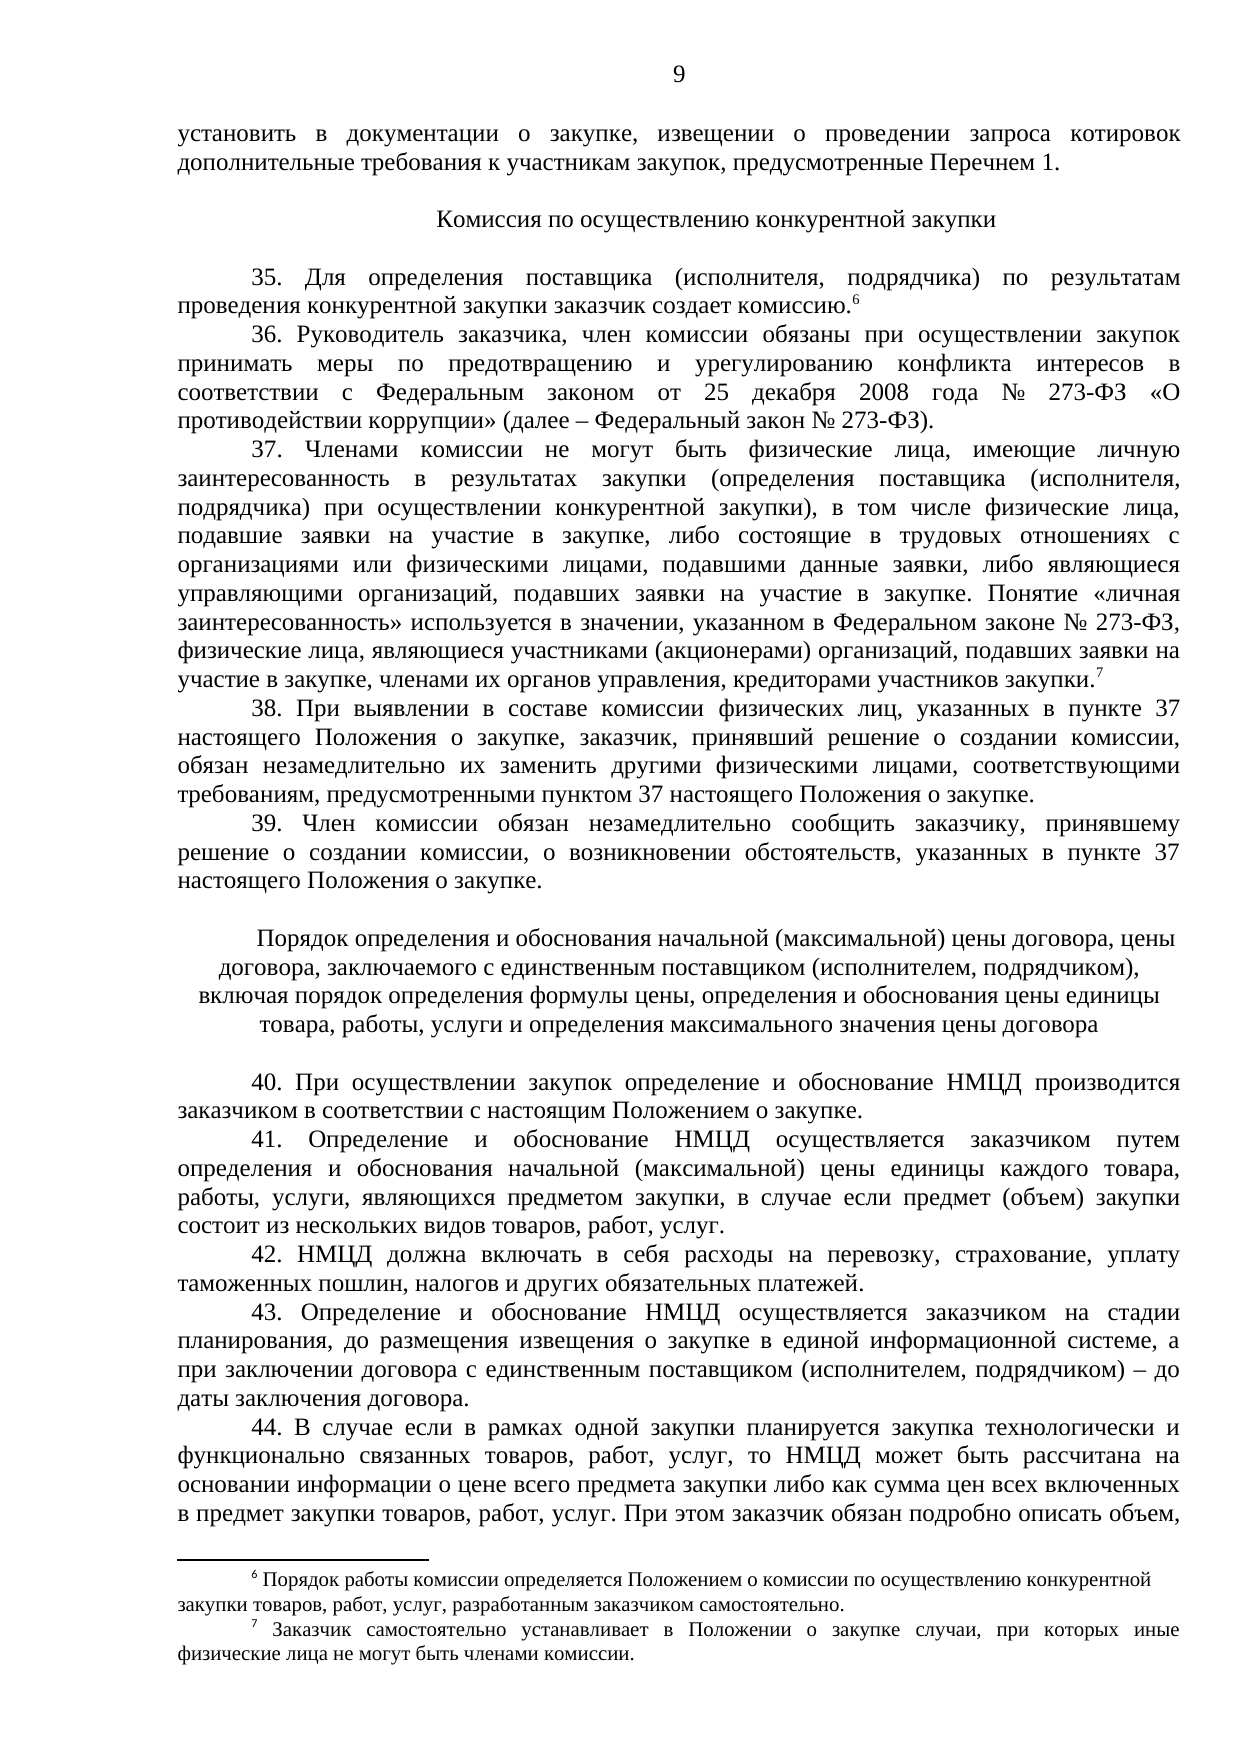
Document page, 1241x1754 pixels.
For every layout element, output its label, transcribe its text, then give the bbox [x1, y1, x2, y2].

text 35. Для определения поставщика (исполнителя, подрядчика) по результатам проведения конкурентной закупки заказчик создает комиссию. [177, 262, 1181, 319]
text 43. Определение и обоснование НМЦД осуществляется заказчиком на стадии планирования, до размещения извещения о закупке в единой информационной системе, а при заключении договора с единственным поставщиком (исполнителем, подрядчиком) – до даты заключения договора. [177, 1297, 1181, 1412]
text 37. Членами комиссии не могут быть физические лица, имеющие личную заинтересованность в результатах закупки (определения поставщика (исполнителя, подрядчика) при осуществлении конкурентной закупки), в том числе физические лица, подавшие заявки на участие в закупке, либо состоящие в трудовых отношениях с организациями или физическими лицами, подавшими данные заявки, либо являющиеся управляющими организаций, подавших заявки на участие в закупке. Понятие «личная заинтересованность» используется в значении, указанном в Федеральном законе № 273-ФЗ, физические лица, являющиеся участниками (акционерами) организаций, подавших заявки на участие в закупке, членами их органов управления, кредиторами участников закупки. [177, 434, 1181, 693]
text Комиссия по осуществлению конкурентной закупки [177, 204, 1181, 233]
text 39. Член комиссии обязан незамедлительно сообщить заказчику, принявшему решение о создании комиссии, о возникновении обстоятельств, указанных в пункте 37 настоящего Положения о закупке. [177, 808, 1181, 894]
text 38. При выявлении в составе комиссии физических лиц, указанных в пункте 37 настоящего Положения о закупке, заказчик, принявший решение о создании комиссии, обязан незамедлительно их заменить другими физическими лицами, соответствующими требованиям, предусмотренными пунктом 37 настоящего Положения о закупке. [177, 693, 1181, 808]
text 36. Руководитель заказчика, член комиссии обязаны при осуществлении закупок принимать меры по предотвращению и урегулированию конфликта интересов в соответствии с Федеральным законом от 25 декабря 2008 года № 273-ФЗ «О противодействии коррупции» (далее – Федеральный закон № 273-ФЗ). [177, 319, 1181, 434]
text 40. При осуществлении закупок определение и обоснование НМЦД производится заказчиком в соответствии с настоящим Положением о закупке. [177, 1067, 1181, 1124]
text 41. Определение и обоснование НМЦД осуществляется заказчиком путем определения и обоснования начальной (максимальной) цены единицы каждого товара, работы, услуги, являющихся предметом закупки, в случае если предмет (объем) закупки состоит из нескольких видов товаров, работ, услуг. [177, 1124, 1181, 1239]
text 42. НМЦД должна включать в себя расходы на перевозку, страхование, уплату таможенных пошлин, налогов и других обязательных платежей. [177, 1239, 1181, 1297]
text Порядок определения и обоснования начальной (максимальной) цены договора, цены договора, заключаемого с единственным поставщиком (исполнителем, подрядчиком), включая порядок определения формулы цены, определения и обоснования цены единицы товара, работы, услуги и определения максимального значения цены договора [177, 923, 1181, 1038]
